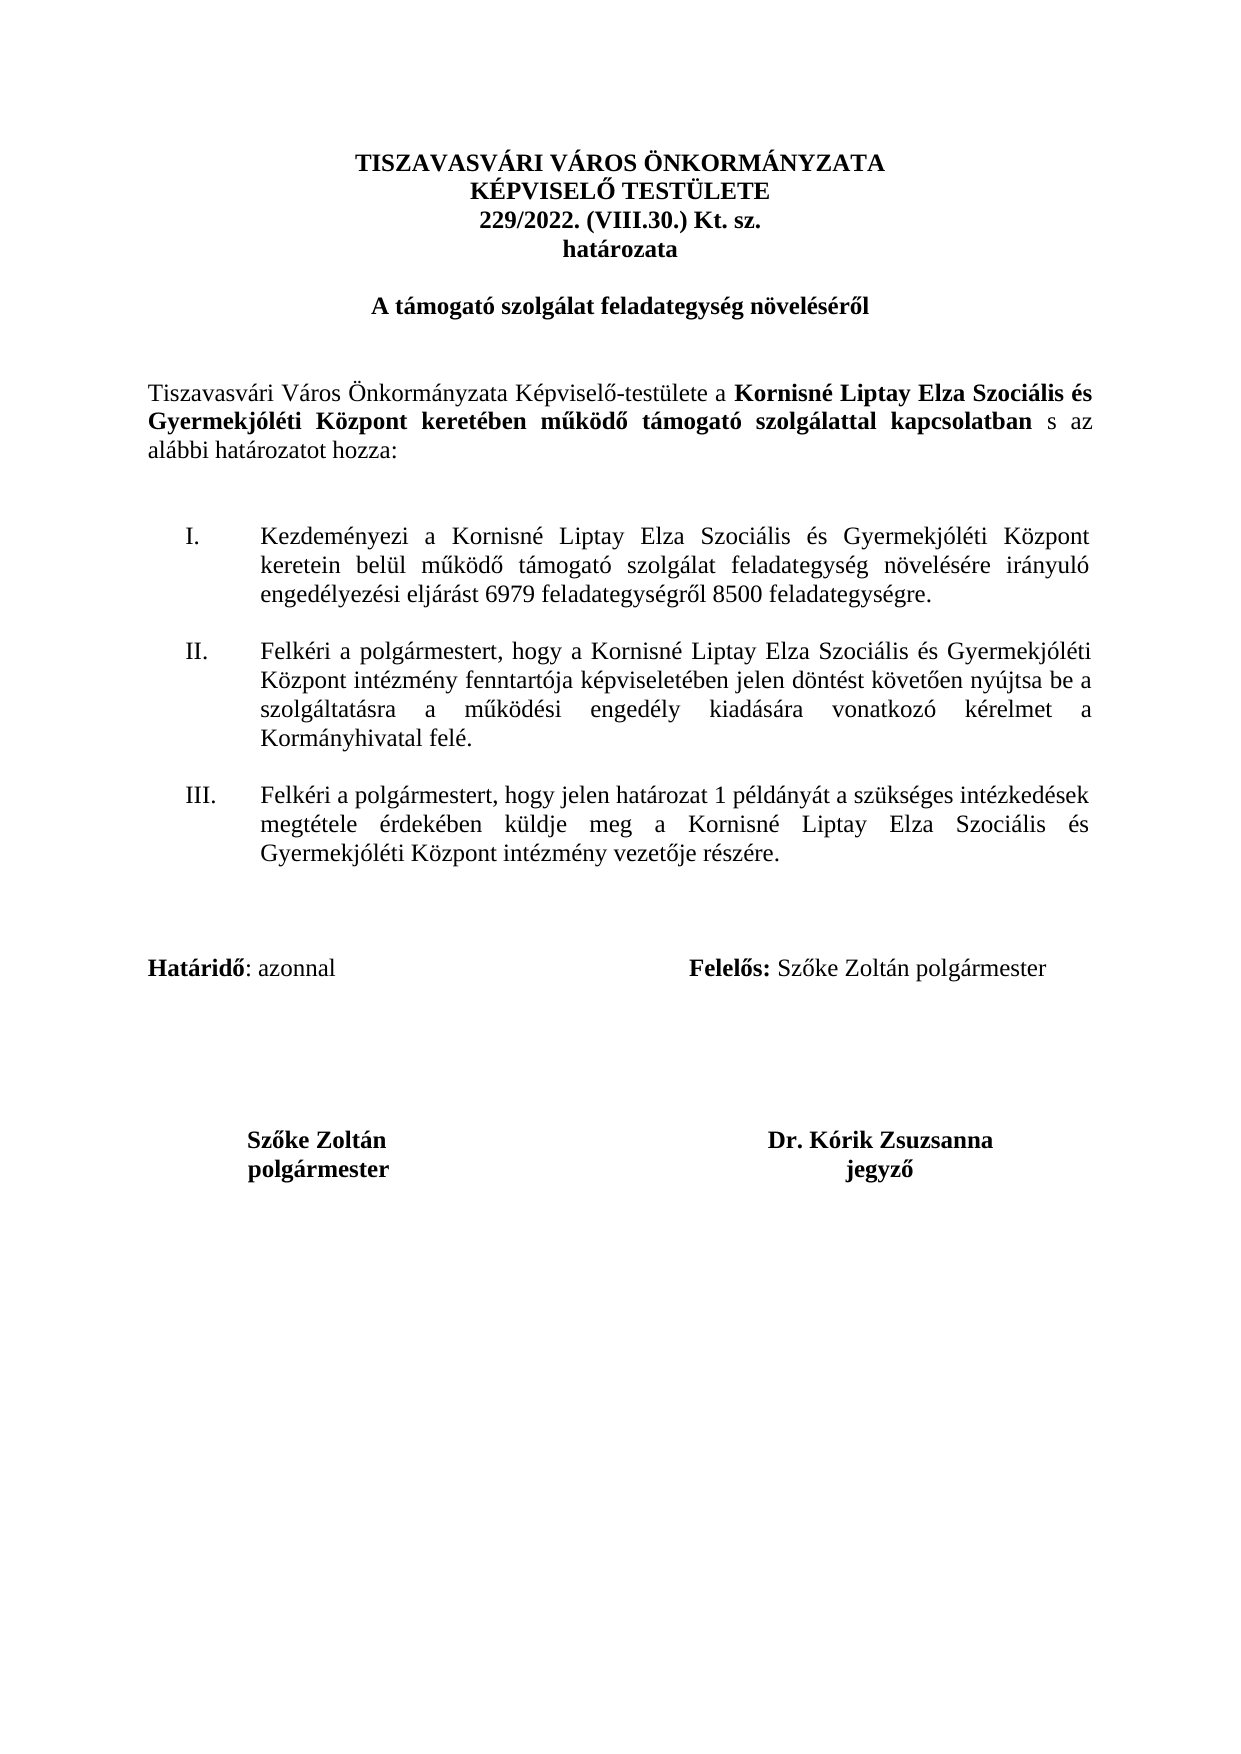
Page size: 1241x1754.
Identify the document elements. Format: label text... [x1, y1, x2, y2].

list Felkéri a polgármestert, hogy jelen határozat 1 példányát a szükséges intézkedések megtétele érdekében küldje meg a Kornisné Liptay Elza Szociális és Gyermekjóléti Központ intézmény vezetője részére. [185, 780, 1090, 866]
text TISZAVASVÁRI VÁROS ÖNKORMÁNYZATA [148, 148, 1093, 176]
text határozata [148, 234, 1093, 263]
text polgármester jegyző [148, 1154, 1093, 1183]
text A támogató szolgálat feladategység növeléséről [148, 291, 1093, 320]
text Határidő: azonnal Felelős: Szőke Zoltán polgármester [148, 953, 1090, 981]
text Szőke Zoltán Dr. Kórik Zsuzsanna [148, 1125, 1093, 1154]
text KÉPVISELŐ TESTÜLETE [148, 176, 1093, 205]
list Kezdeményezi a Kornisné Liptay Elza Szociális és Gyermekjóléti Központ keretein belül működő támogató szolgálat feladategység növelésére irányuló engedélyezési eljárást 6979 feladategységről 8500 feladategységre. [185, 521, 1090, 608]
text 229/2022. (VIII.30.) Kt. sz. [148, 205, 1093, 234]
text Tiszavasvári Város Önkormányzata Képviselő-testülete a Kornisné Liptay Elza Szociális és Gyermekjóléti Központ keretében működő támogató szolgálattal kapcsolatban s az alábbi határozatot hozza: [148, 378, 1093, 464]
list Felkéri a polgármestert, hogy a Kornisné Liptay Elza Szociális és Gyermekjóléti Központ intézmény fenntartója képviseletében jelen döntést követően nyújtsa be a szolgáltatásra a működési engedély kiadására vonatkozó kérelmet a Kormányhivatal felé. [185, 636, 1093, 751]
